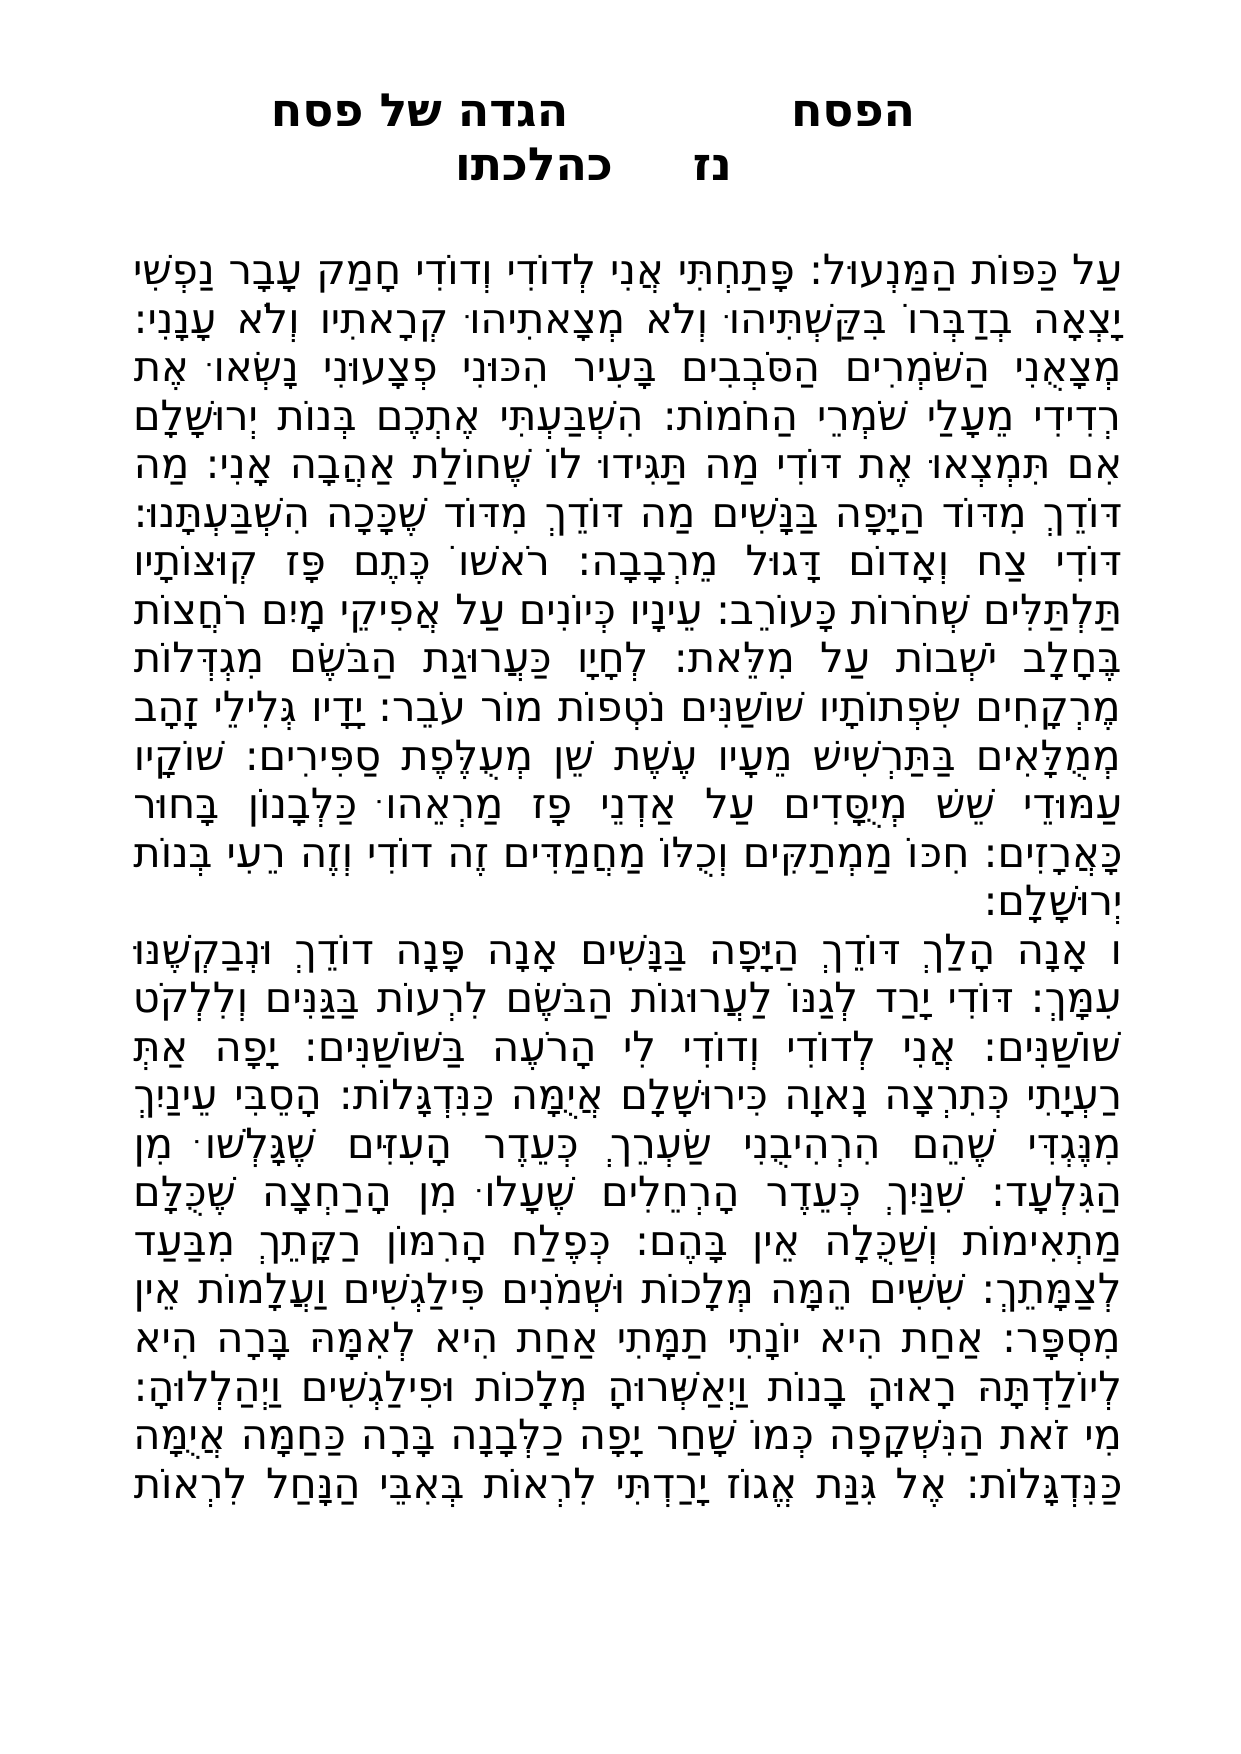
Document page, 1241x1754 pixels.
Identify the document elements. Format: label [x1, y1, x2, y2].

text [133, 246, 1122, 925]
text [133, 925, 1122, 1508]
